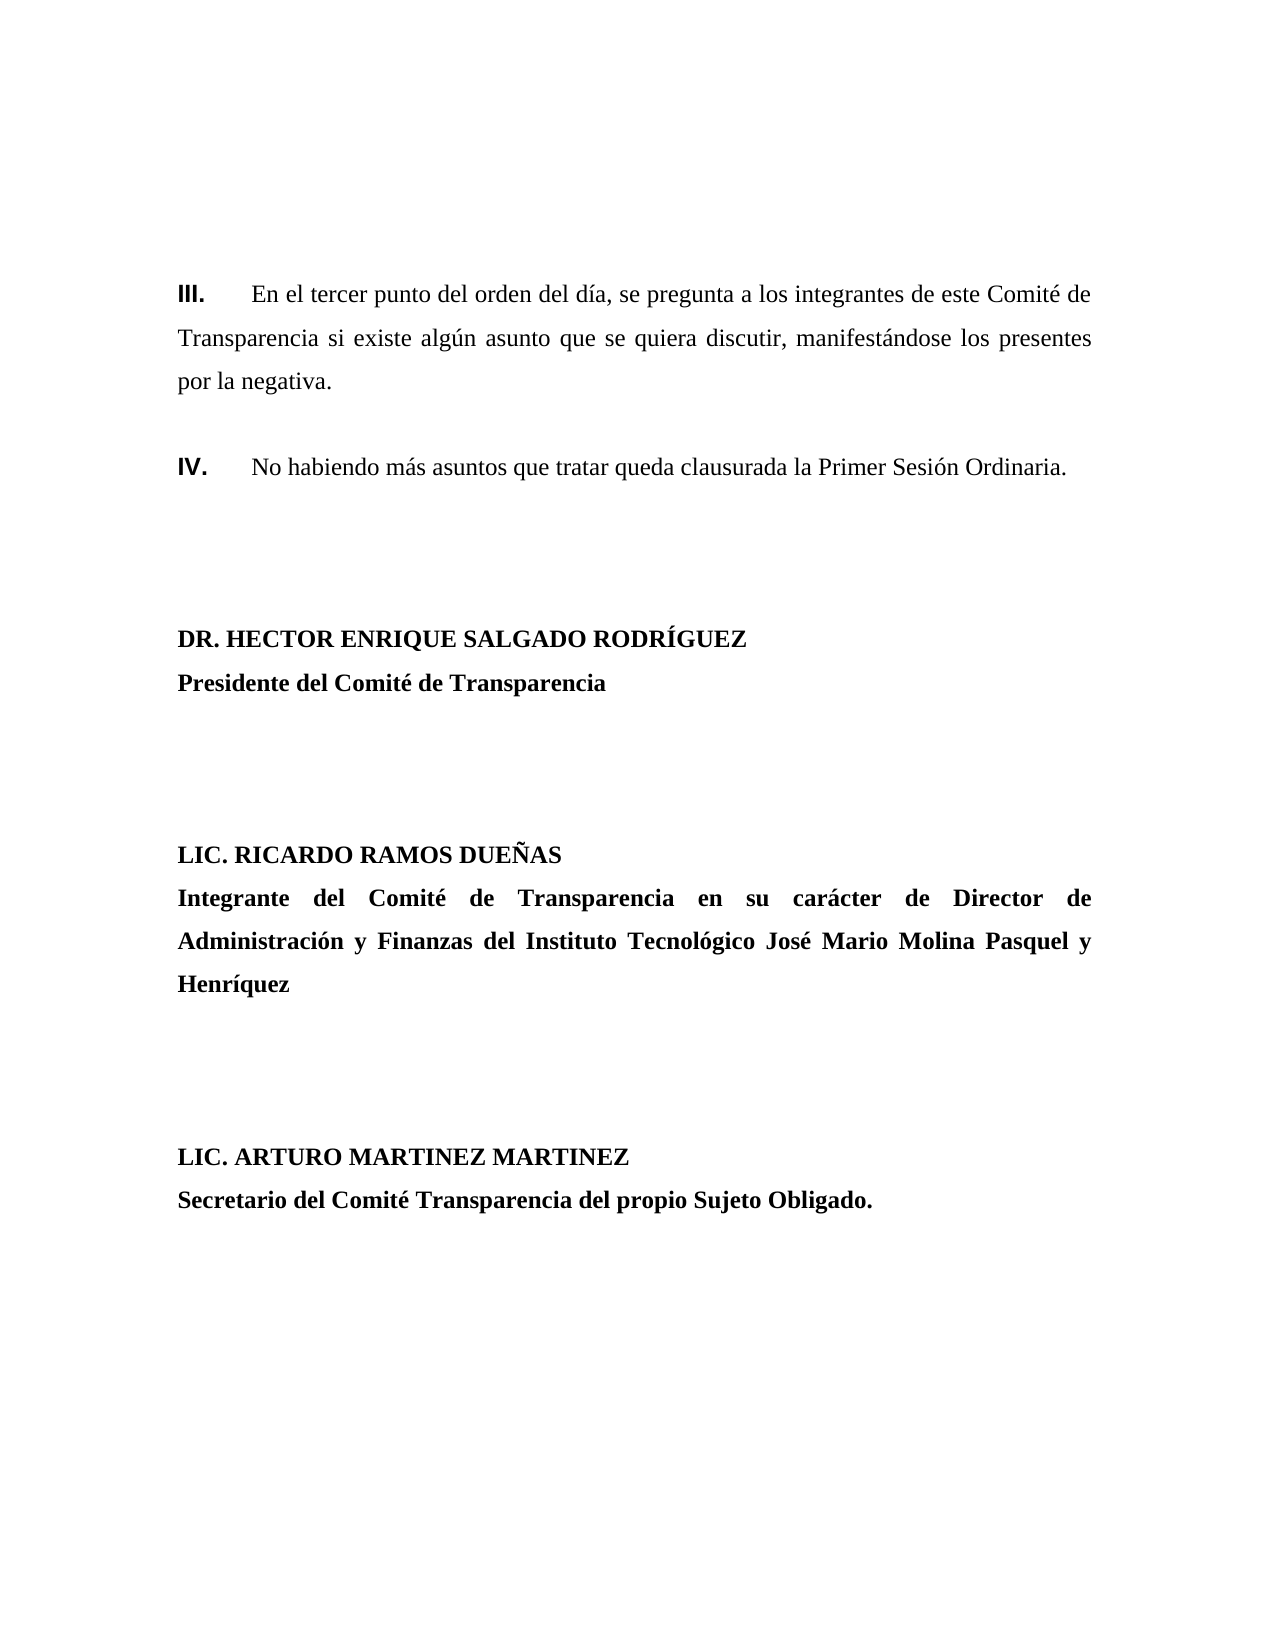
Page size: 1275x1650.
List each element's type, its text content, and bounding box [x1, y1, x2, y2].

text LIC. RICARDO RAMOS DUEÑAS [177, 840, 1092, 869]
list En el tercer punto del orden del día, se pregunta a los integrantes de este Comité de Transparencia si existe algún asunto que se quiera discutir, manifestándose los presentes por la negativa. [177, 279, 1092, 394]
list No habiendo más asuntos que tratar queda clausurada la Primer Sesión Ordinaria. [177, 452, 1092, 481]
text Integrante del Comité de Transparencia en su carácter de Director de Administración y Finanzas del Instituto Tecnológico José Mario Molina Pasquel y Henríquez [177, 883, 1092, 998]
text Presidente del Comité de Transparencia [177, 668, 1092, 696]
text LIC. ARTURO MARTINEZ MARTINEZ [177, 1142, 1092, 1171]
text Secretario del Comité Transparencia del propio Sujeto Obligado. [177, 1185, 1092, 1214]
text DR. HECTOR ENRIQUE SALGADO RODRÍGUEZ [177, 624, 1092, 653]
